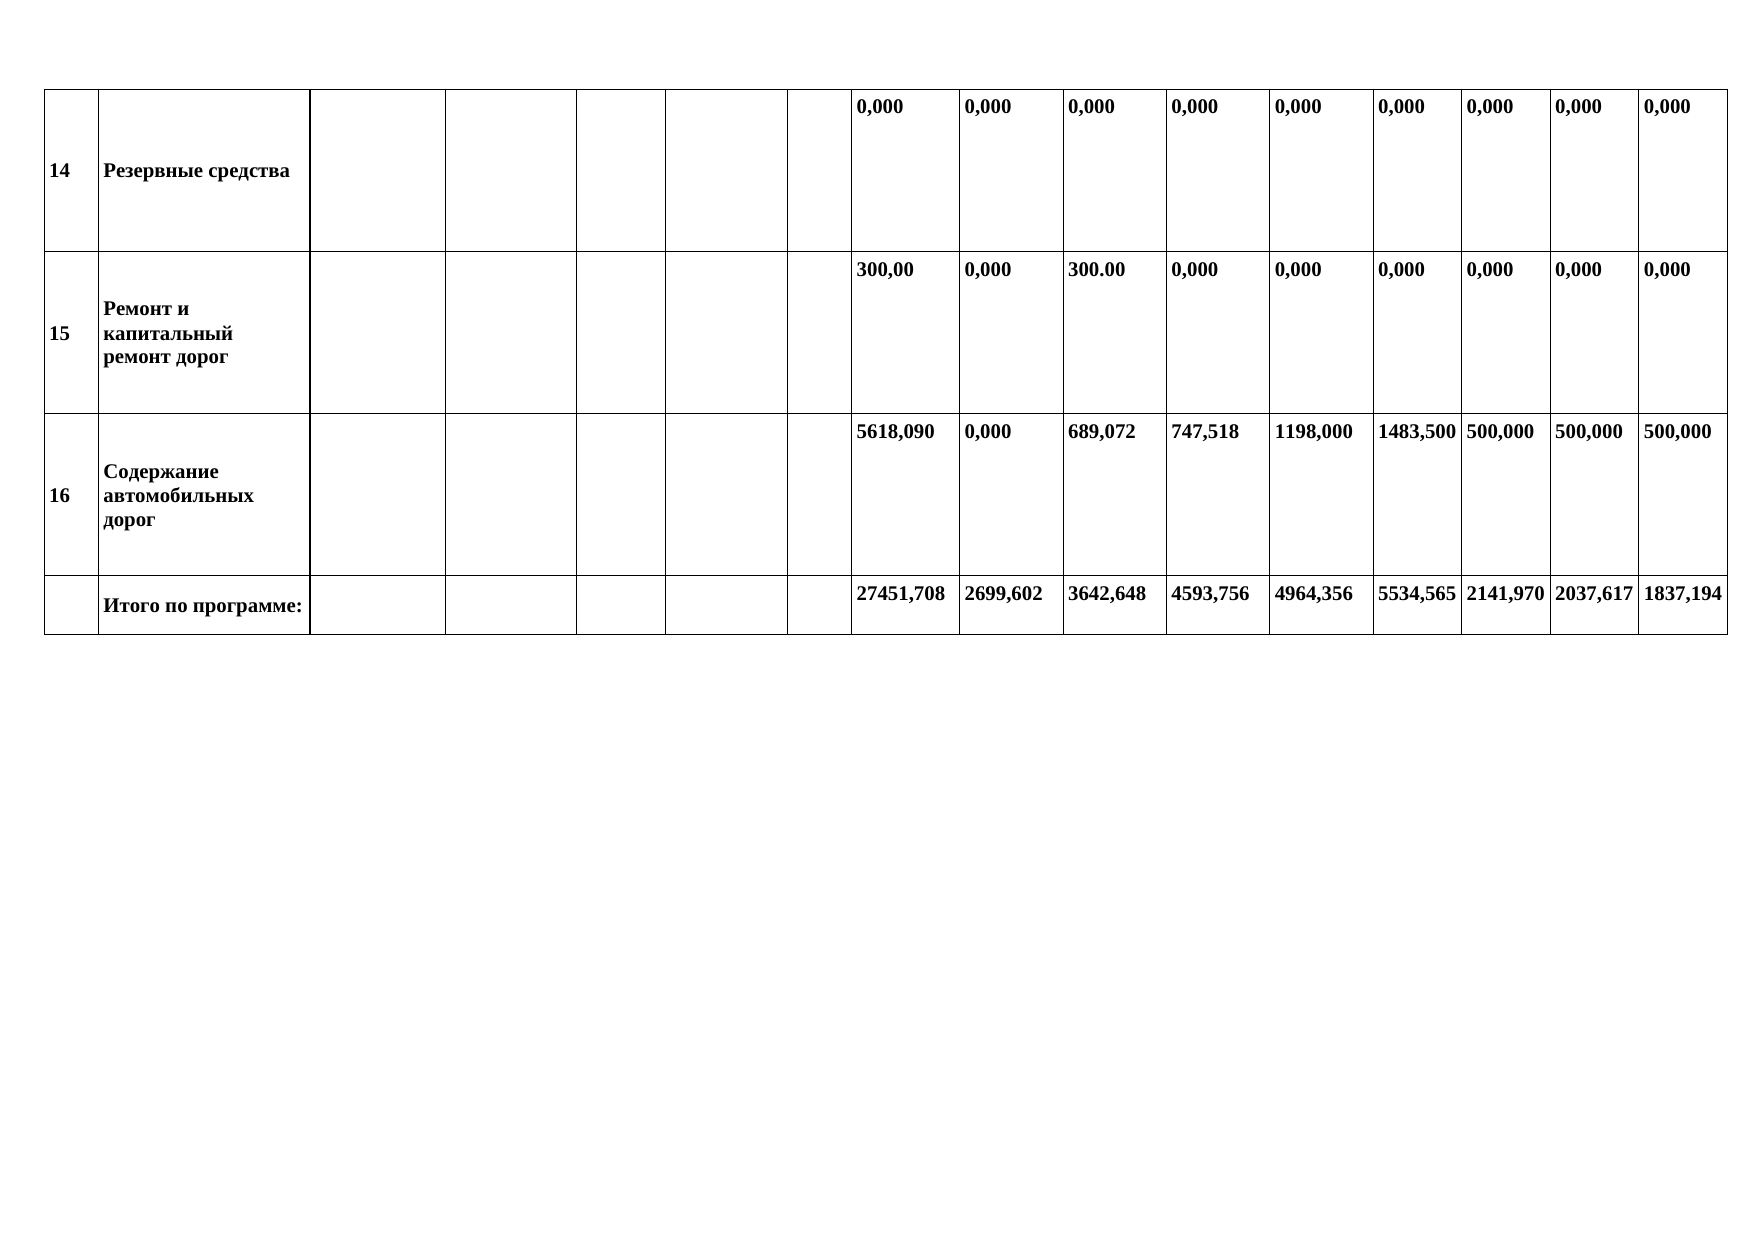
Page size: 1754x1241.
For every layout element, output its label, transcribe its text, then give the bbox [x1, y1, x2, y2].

table_cell 15 [45, 252, 98, 413]
table_cell Содержание автомобильных дорог [99, 414, 309, 575]
table_cell [666, 414, 787, 575]
table_cell 500,000 [1639, 414, 1727, 575]
table_cell 1198,000 [1270, 414, 1373, 575]
table_cell 14 [45, 90, 98, 251]
table_cell 2037,617 [1551, 576, 1638, 634]
table_cell 0,000 [1639, 90, 1727, 251]
table_cell 1483,500 [1374, 414, 1461, 575]
table_cell 0,000 [960, 414, 1063, 575]
table_cell 0,000 [1551, 252, 1638, 413]
table_cell 0,000 [1462, 90, 1550, 251]
table_cell 4593,756 [1167, 576, 1269, 634]
table_cell 0,000 [852, 90, 959, 251]
table_cell 3642,648 [1064, 576, 1166, 634]
table_cell 16 [45, 414, 98, 575]
table_cell 0,000 [1462, 252, 1550, 413]
table_cell 689,072 [1064, 414, 1166, 575]
table_cell 747,518 [1167, 414, 1269, 575]
table_cell 2141,970 [1462, 576, 1550, 634]
table_cell 0,000 [1551, 90, 1638, 251]
table_cell 27451,708 [852, 576, 959, 634]
table_cell 1837,194 [1639, 576, 1727, 634]
table_cell [311, 414, 445, 575]
table_cell [577, 576, 665, 634]
table_cell Резервные средства [99, 90, 309, 251]
table_cell 4964,356 [1270, 576, 1373, 634]
table_cell 2699,602 [960, 576, 1063, 634]
table_cell 500,000 [1551, 414, 1638, 575]
table_cell 0,000 [960, 252, 1063, 413]
table_cell [446, 252, 576, 413]
table_cell 5534,565 [1374, 576, 1461, 634]
table_cell Ремонт и капитальный ремонт дорог [99, 252, 309, 413]
table_cell 0,000 [1167, 252, 1269, 413]
table_cell [311, 90, 445, 251]
table_cell [788, 90, 851, 251]
table_cell 0,000 [960, 90, 1063, 251]
table_cell 0,000 [1270, 252, 1373, 413]
table_cell [788, 252, 851, 413]
table_cell [577, 252, 665, 413]
table_cell [311, 252, 445, 413]
table_cell 0,000 [1064, 90, 1166, 251]
table_cell [446, 414, 576, 575]
table_cell [577, 90, 665, 251]
table_cell 0,000 [1374, 252, 1461, 413]
table_cell [666, 252, 787, 413]
table_cell 300.00 [1064, 252, 1166, 413]
table_cell [446, 90, 576, 251]
table_cell [45, 576, 98, 634]
table_cell [577, 414, 665, 575]
table_cell [666, 576, 787, 634]
table_cell 0,000 [1639, 252, 1727, 413]
table_cell Итого по программе: [99, 576, 309, 634]
table_cell 5618,090 [852, 414, 959, 575]
table_cell 500,000 [1462, 414, 1550, 575]
table_cell [788, 414, 851, 575]
table_cell [311, 576, 445, 634]
table_cell [446, 576, 576, 634]
table_cell 300,00 [852, 252, 959, 413]
table_cell 0,000 [1374, 90, 1461, 251]
table_cell [666, 90, 787, 251]
table_cell [788, 576, 851, 634]
table_cell 0,000 [1167, 90, 1269, 251]
table_cell 0,000 [1270, 90, 1373, 251]
